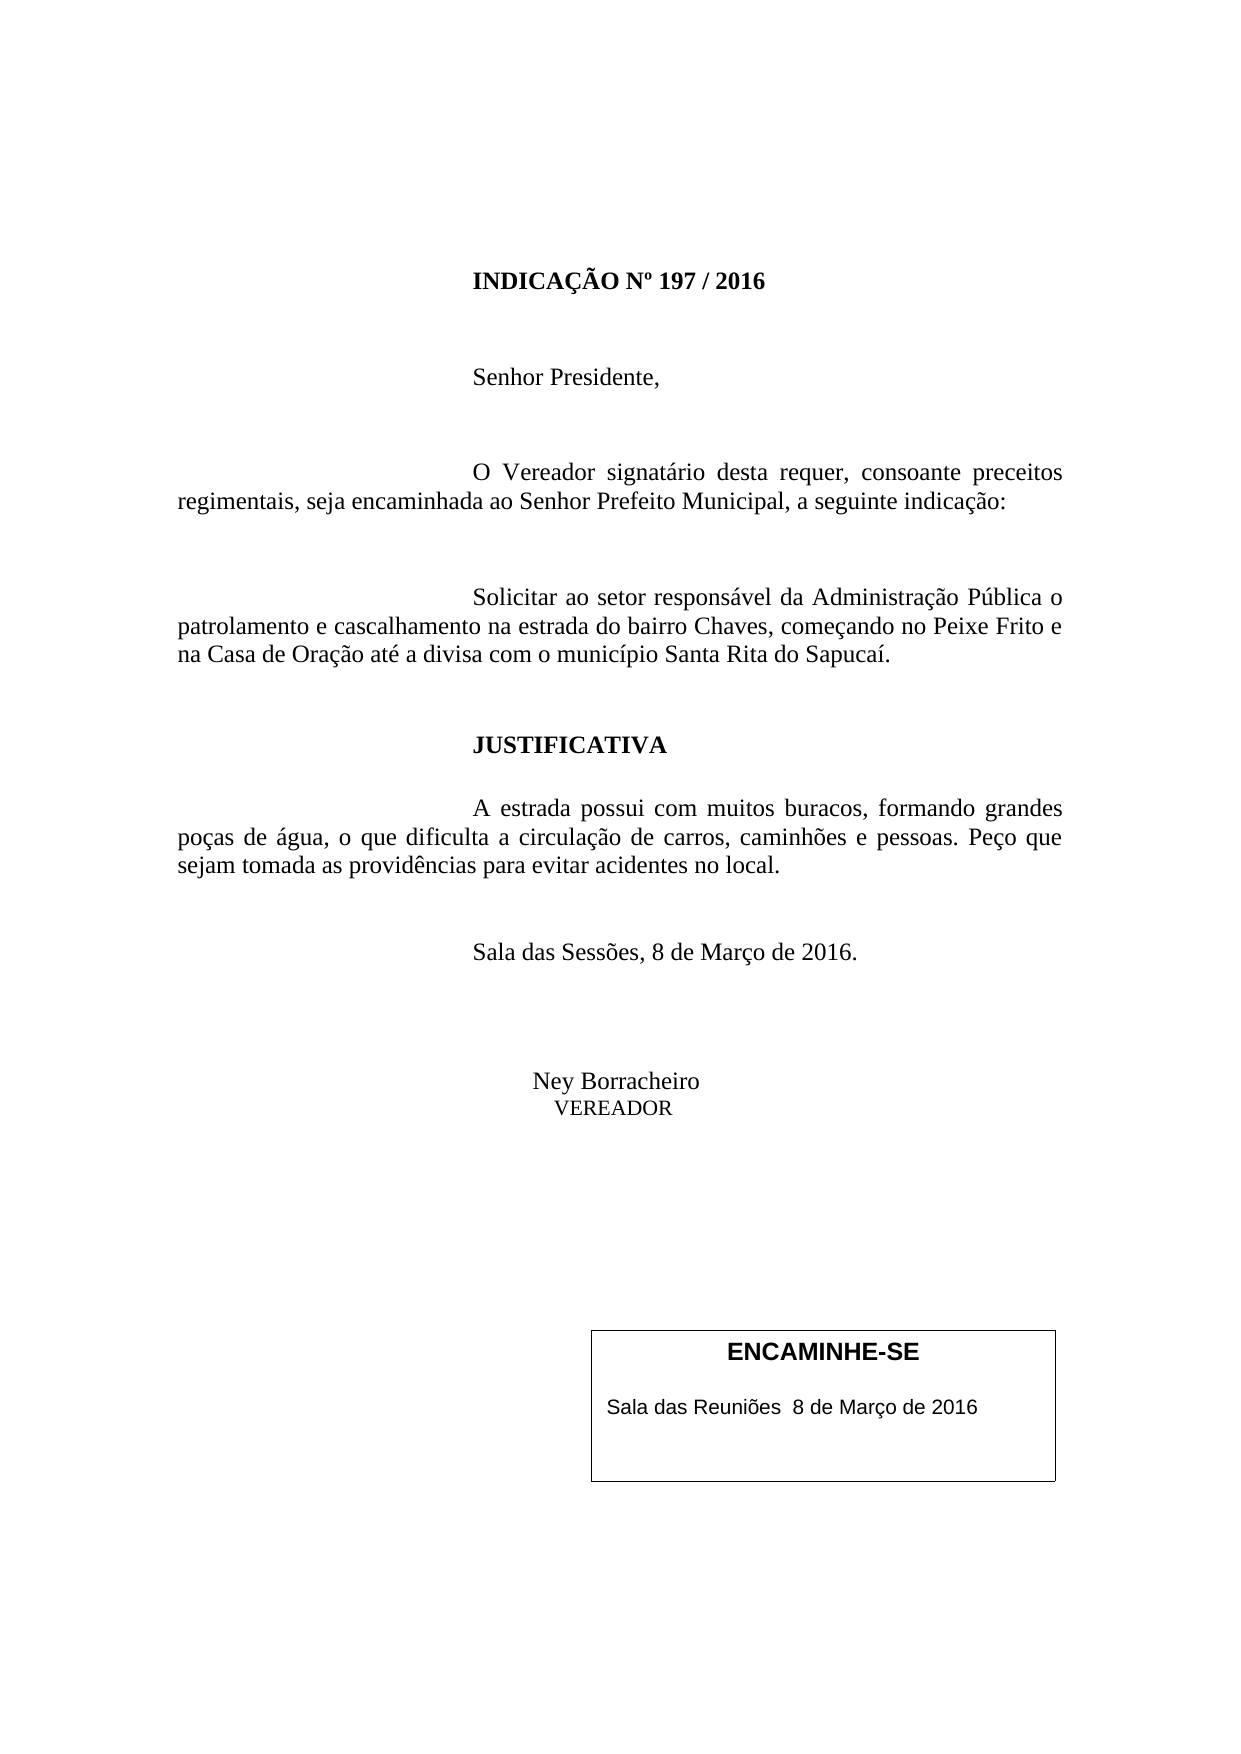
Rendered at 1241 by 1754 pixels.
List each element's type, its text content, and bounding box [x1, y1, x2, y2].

text Solicitar ao setor responsável da Administração Pública o patrolamento e cascalhamento na estrada do bairro Chaves, começando no Peixe Frito e na Casa de Oração até a divisa com o município Santa Rita do Sapucaí. [177, 582, 1063, 668]
text A estrada possui com muitos buracos, formando grandes poças de água, o que dificulta a circulação de carros, caminhões e pessoas. Peço que sejam tomada as providências para evitar acidentes no local. [177, 793, 1063, 879]
text INDICAÇÃO Nº 197 / 2016 [472, 266, 1063, 294]
text O Vereador signatário desta requer, consoante preceitos regimentais, seja encaminhada ao Senhor Prefeito Municipal, a seguinte indicação: [177, 457, 1063, 515]
text JUSTIFICATIVA [177, 731, 1004, 759]
table_header Ney Borracheiro [170, 1066, 1056, 1095]
text Sala das Sessões, 8 de Março de 2016. [472, 937, 1063, 965]
text Senhor Presidente, [472, 362, 1063, 390]
table_cell VEREADOR [170, 1095, 1056, 1124]
